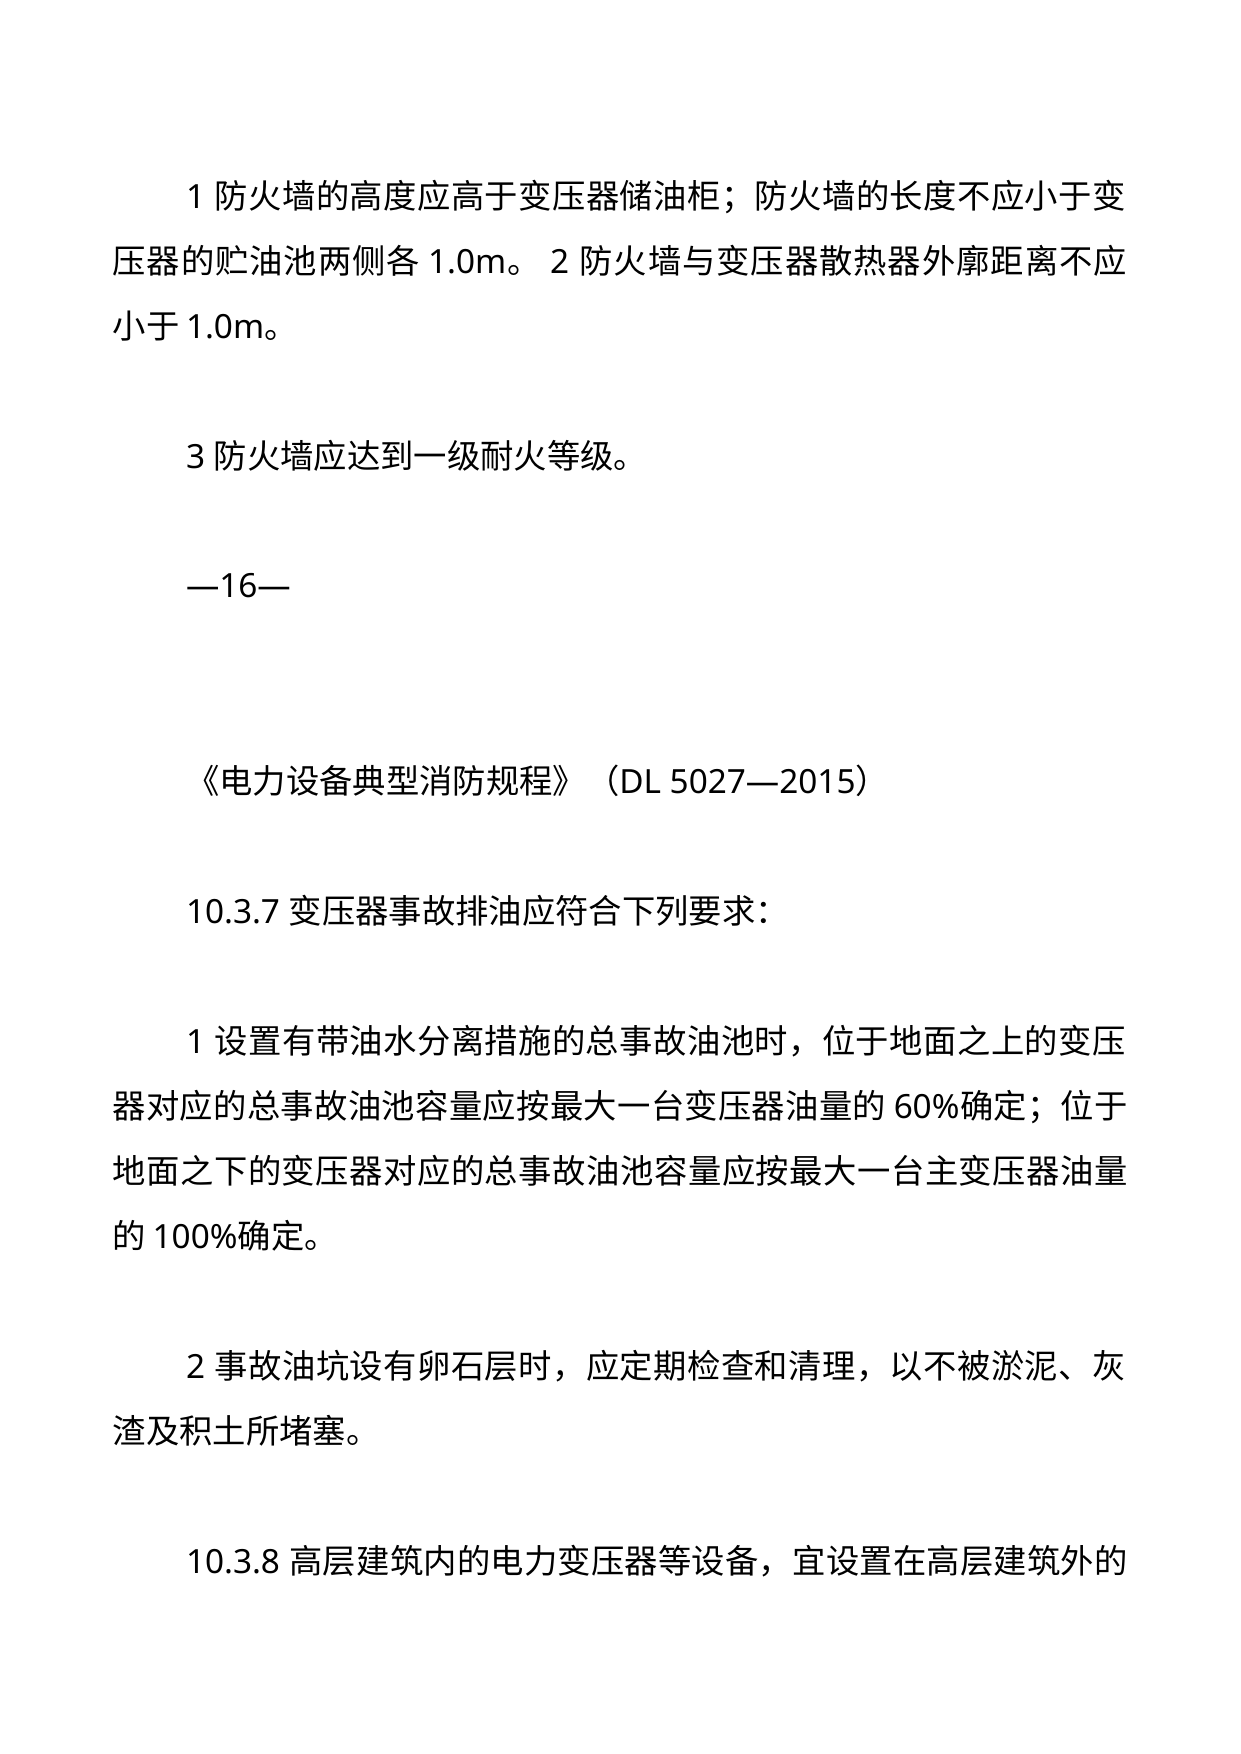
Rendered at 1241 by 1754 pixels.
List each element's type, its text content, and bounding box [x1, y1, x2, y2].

text 1 设置有带油水分离措施的总事故油池时，位于地面之上的变压器对应的总事故油池容量应按最大一台变压器油量的60%确定；位于地面之下的变压器对应的总事故油池容量应按最大一台主变压器油量的100%确定。 [112, 1007, 1128, 1267]
text 3 防火墙应达到一级耐火等级。 [112, 422, 1128, 487]
text 2 事故油坑设有卵石层时，应定期检查和清理，以不被淤泥、灰渣及积土所堵塞。 [112, 1332, 1128, 1462]
text —16— [112, 552, 1128, 617]
text 1 防火墙的高度应高于变压器储油柜；防火墙的长度不应小于变压器的贮油池两侧各1.0m。 2 防火墙与变压器散热器外廓距离不应小于1.0m。 [112, 162, 1128, 357]
text 10.3.7 变压器事故排油应符合下列要求： [112, 877, 1128, 942]
text 《电力设备典型消防规程》（DL 5027—2015） [112, 747, 1128, 812]
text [112, 1527, 1128, 1592]
